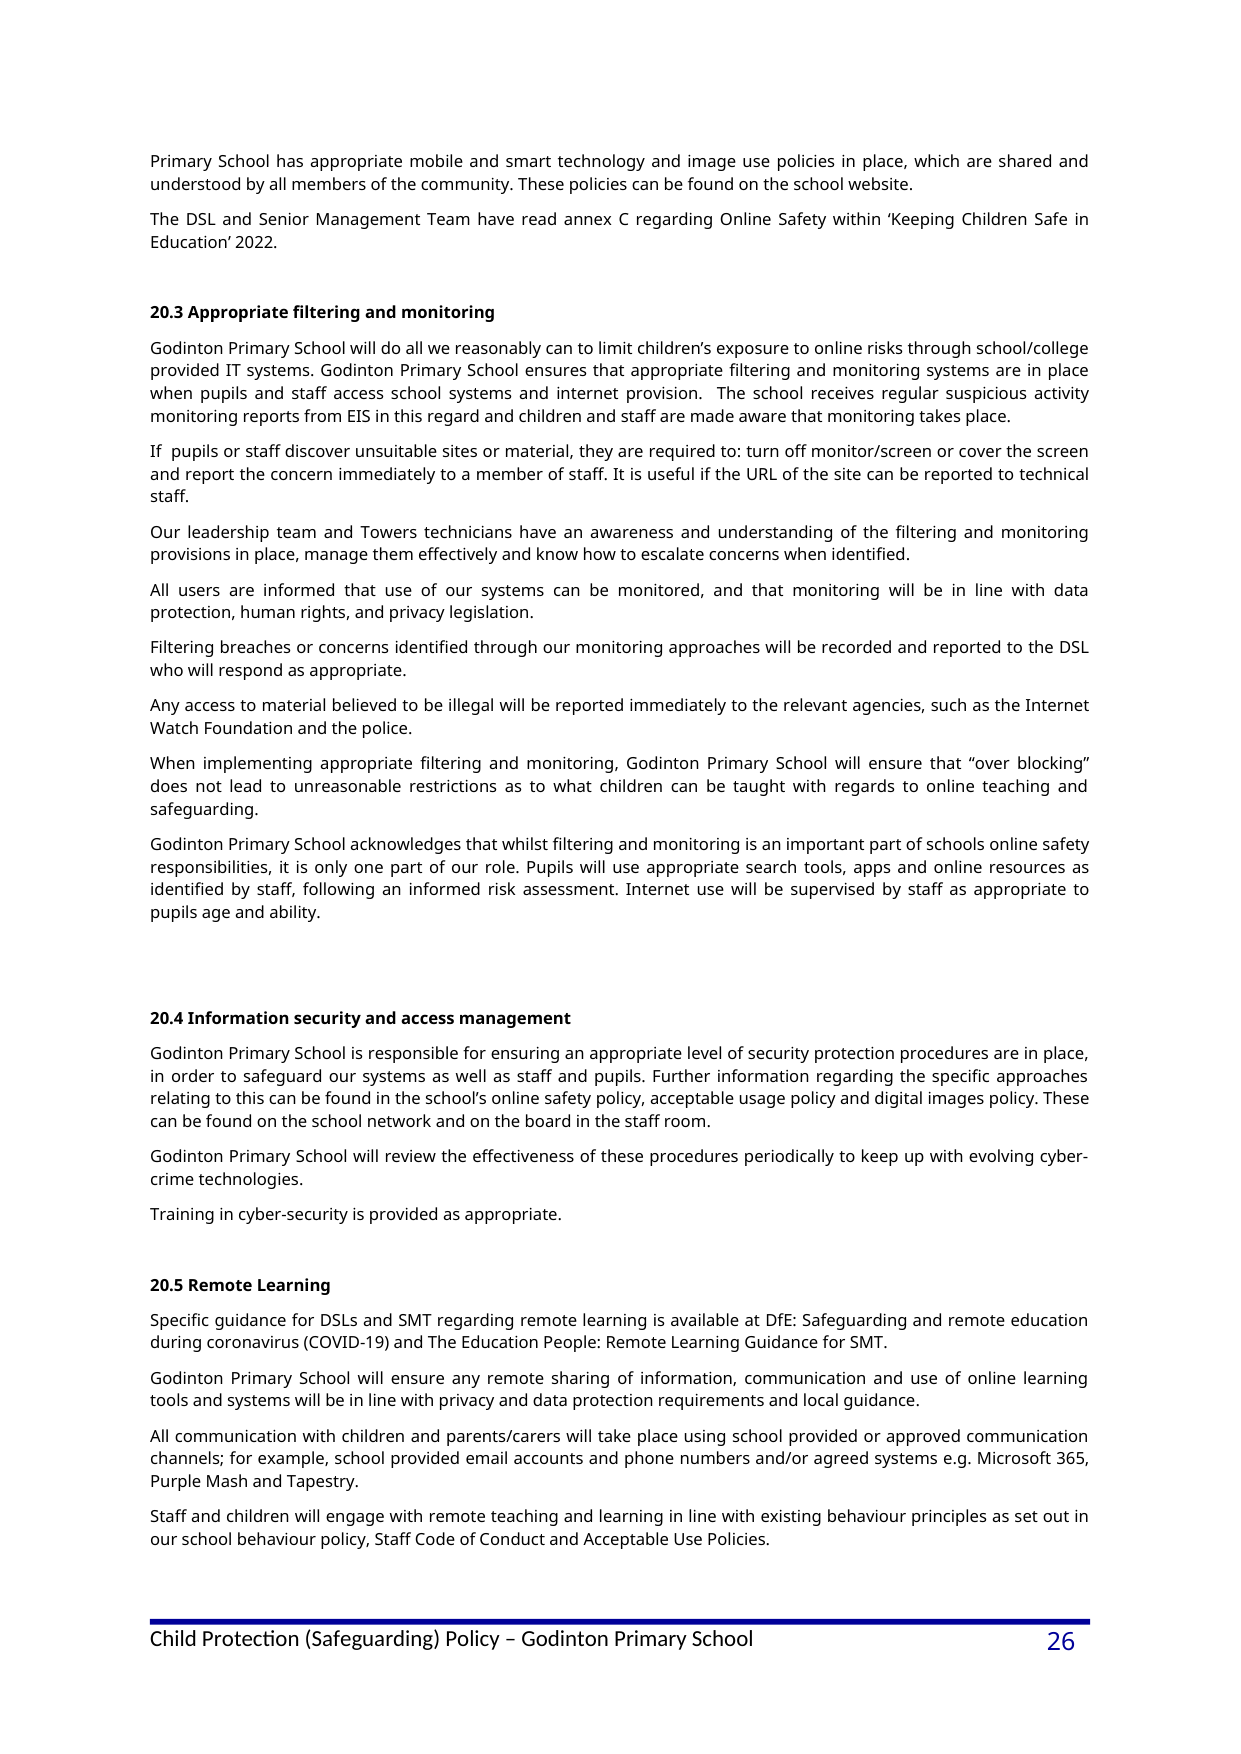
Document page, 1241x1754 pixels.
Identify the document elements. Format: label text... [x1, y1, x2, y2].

text Staff and children will engage with remote teaching and learning in line with existing behaviour principles as set out in our school behaviour policy, Staff Code of Conduct and Acceptable Use Policies. [150, 1505, 1090, 1550]
text The DSL and Senior Management Team have read annex C regarding Online Safety within ‘Keeping Children Safe in Education’ 2022. [150, 208, 1090, 253]
text Godinton Primary School is responsible for ensuring an appropriate level of security protection procedures are in place, in order to safeguard our systems as well as staff and pupils. Further information regarding the specific approaches relating to this can be found in the school’s online safety policy, acceptable usage policy and digital images policy. These can be found on the school network and on the board in the staff room. [150, 1041, 1090, 1132]
text All users are informed that use of our systems can be monitored, and that monitoring will be in line with data protection, human rights, and privacy legislation. [150, 578, 1090, 623]
text 20.5 Remote Learning [150, 1273, 1090, 1296]
text Our leadership team and Towers technicians have an awareness and understanding of the filtering and monitoring provisions in place, manage them effectively and know how to escalate concerns when identified. [150, 520, 1090, 566]
text Filtering breaches or concerns identified through our monitoring approaches will be recorded and reported to the DSL who will respond as appropriate. [150, 636, 1090, 681]
text Godinton Primary School will do all we reasonably can to limit children’s exposure to online risks through school/college provided IT systems. Godinton Primary School ensures that appropriate filtering and monitoring systems are in place when pupils and staff access school systems and internet provision. The school receives regular suspicious activity monitoring reports from EIS in this regard and children and staff are made aware that monitoring takes place. [150, 336, 1090, 427]
text 20.3 Appropriate filtering and monitoring [150, 301, 1090, 324]
text All communication with children and parents/carers will take place using school provided or approved communication channels; for example, school provided email accounts and phone numbers and/or agreed systems e.g. Microsoft 365, Purple Mash and Tapestry. [150, 1424, 1090, 1492]
text Godinton Primary School will ensure any remote sharing of information, communication and use of online learning tools and systems will be in line with privacy and data protection requirements and local guidance. [150, 1366, 1090, 1412]
text If pupils or staff discover unsuitable sites or material, they are required to: turn off monitor/screen or cover the screen and report the concern immediately to a member of staff. It is useful if the URL of the site can be reported to technical staff. [150, 439, 1090, 508]
text Godinton Primary School will review the effectiveness of these procedures periodically to keep up with evolving cyber-crime technologies. [150, 1145, 1090, 1190]
text Any access to material believed to be illegal will be reported immediately to the relevant agencies, such as the Internet Watch Foundation and the police. [150, 694, 1090, 739]
text 20.4 Information security and access management [150, 1006, 1090, 1029]
text Specific guidance for DSLs and SMT regarding remote learning is available at DfE: Safeguarding and remote education during coronavirus (COVID-19) and The Education People: Remote Learning Guidance for SMT. [150, 1308, 1090, 1354]
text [150, 150, 1090, 195]
text Training in cyber-security is provided as appropriate. [150, 1203, 1090, 1225]
text When implementing appropriate filtering and monitoring, Godinton Primary School will ensure that “over blocking” does not lead to unreasonable restrictions as to what children can be taught with regards to online teaching and safeguarding. [150, 752, 1090, 820]
text Godinton Primary School acknowledges that whilst filtering and monitoring is an important part of schools online safety responsibilities, it is only one part of our role. Pupils will use appropriate search tools, apps and online resources as identified by staff, following an informed risk assessment. Internet use will be supervised by staff as appropriate to pupils age and ability. [150, 832, 1090, 923]
